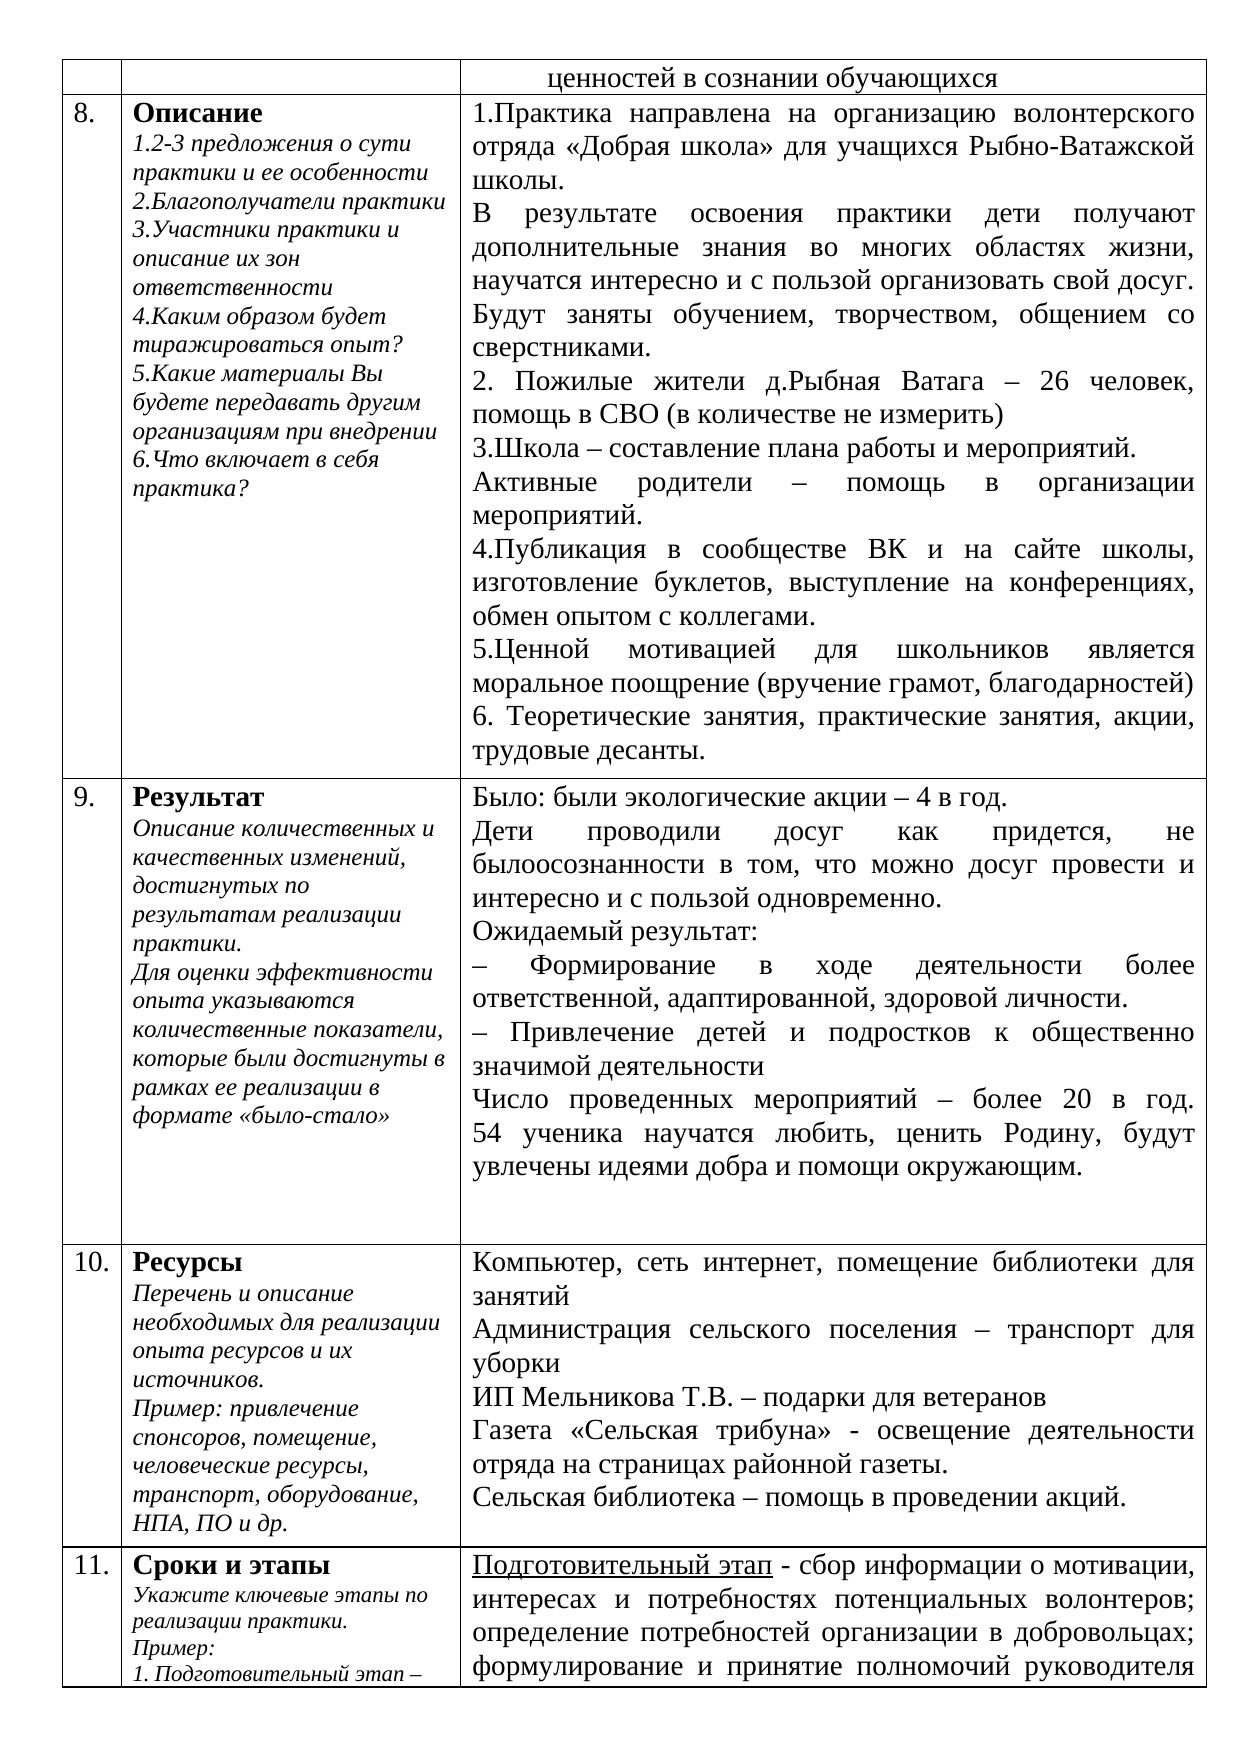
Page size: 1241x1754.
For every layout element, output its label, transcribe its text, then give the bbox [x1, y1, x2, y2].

table_cell [63, 779, 121, 1243]
table_cell Результат Описание количественных и качественных изменений, достигнутых по результатам реализации практики. Для оценки эффективности опыта указываются количественные показатели, которые были достигнуты в рамках ее реализации в формате «было-стало» [122, 779, 460, 1243]
table_cell Было: были экологические акции – 4 в год. Дети проводили досуг как придется, не былоосознанности в том, что можно досуг провести и интересно и с пользой одновременно. Ожидаемый результат: – Формирование в ходе деятельности более ответственной, адаптированной, здоровой личности. – Привлечение детей и подростков к общественно значимой деятельности Число проведенных мероприятий – более 20 в год. 54 ученика научатся любить, ценить Родину, будут увлечены идеями добра и помощи окружающим. [461, 779, 1206, 1243]
table_cell [63, 1245, 121, 1546]
table_cell [63, 95, 121, 778]
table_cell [122, 60, 460, 94]
table_cell Компьютер, сеть интернет, помещение библиотеки для занятий Администрация сельского поселения – транспорт для уборки ИП Мельникова Т.В. – подарки для ветеранов Газета «Сельская трибуна» - освещение деятельности отряда на страницах районной газеты. Сельская библиотека – помощь в проведении акций. [461, 1245, 1206, 1546]
table_cell Описание 1.2-3 предложения о сути практики и ее особенности 2.Благополучатели практики 3.Участники практики и описание их зон ответственности 4.Каким образом будет тиражироваться опыт? 5.Какие материалы Вы будете передавать другим организациям при внедрении 6.Что включает в себя практика? [122, 95, 460, 778]
table_cell Ресурсы Перечень и описание необходимых для реализации опыта ресурсов и их источников. Пример: привлечение спонсоров, помещение, человеческие ресурсы, транспорт, оборудование, НПА, ПО и др. [122, 1245, 460, 1546]
table_cell 1.Практика направлена на организацию волонтерского отряда «Добрая школа» для учащихся Рыбно-Ватажской школы. В результате освоения практики дети получают дополнительные знания во многих областях жизни, научатся интересно и с пользой организовать свой досуг. Будут заняты обучением, творчеством, общением со сверстниками. 2. Пожилые жители д.Рыбная Ватага – 26 человек, помощь в СВО (в количестве не измерить) 3.Школа – составление плана работы и мероприятий. Активные родители – помощь в организации мероприятий. 4.Публикация в сообществе ВК и на сайте школы, изготовление буклетов, выступление на конференциях, обмен опытом с коллегами. 5.Ценной мотивацией для школьников является моральное поощрение (вручение грамот, благодарностей) 6. Теоретические занятия, практические занятия, акции, трудовые десанты. [461, 95, 1206, 778]
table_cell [461, 60, 1206, 94]
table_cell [461, 1548, 1206, 1686]
table_cell [63, 60, 121, 94]
table_cell [63, 1548, 121, 1686]
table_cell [122, 1548, 460, 1686]
